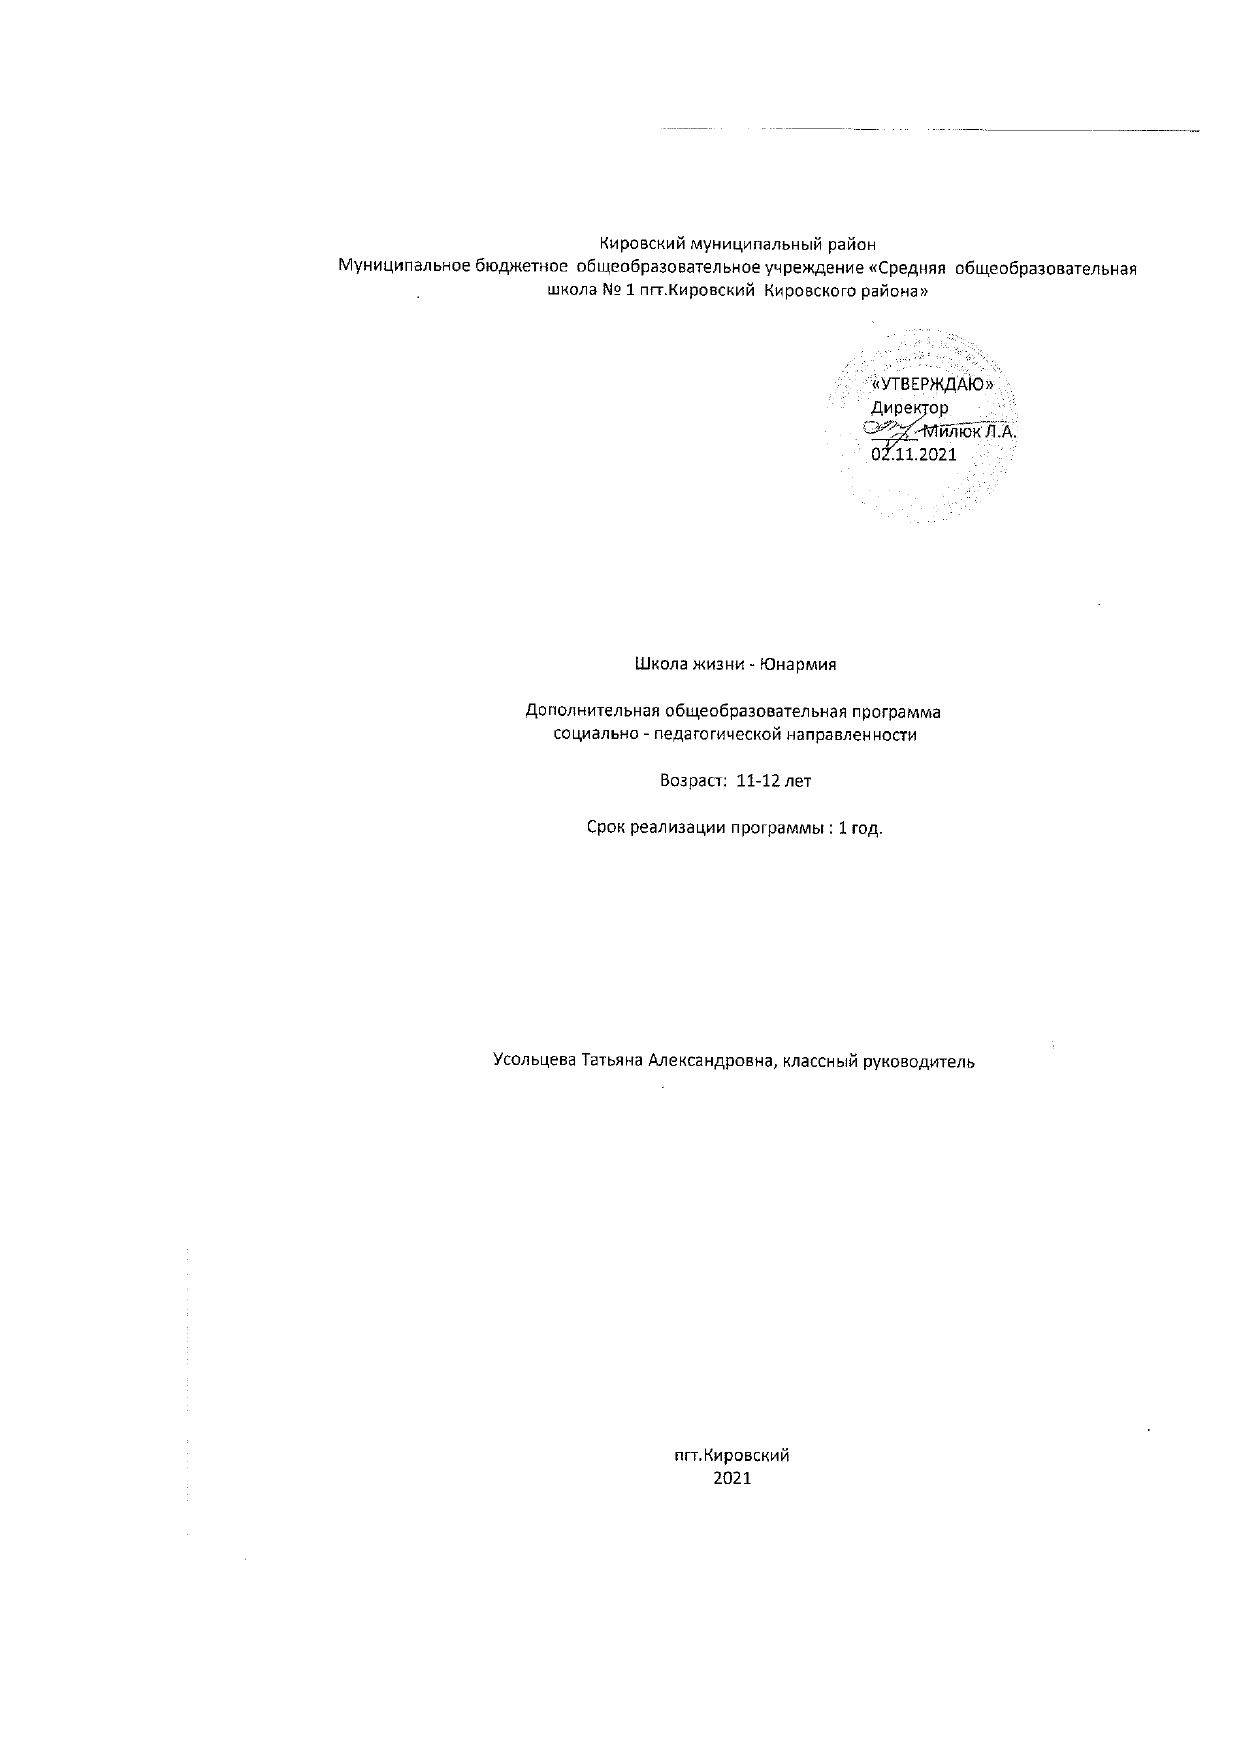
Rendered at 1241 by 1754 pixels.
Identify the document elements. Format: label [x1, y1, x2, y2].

picture [177, 118, 1209, 1576]
